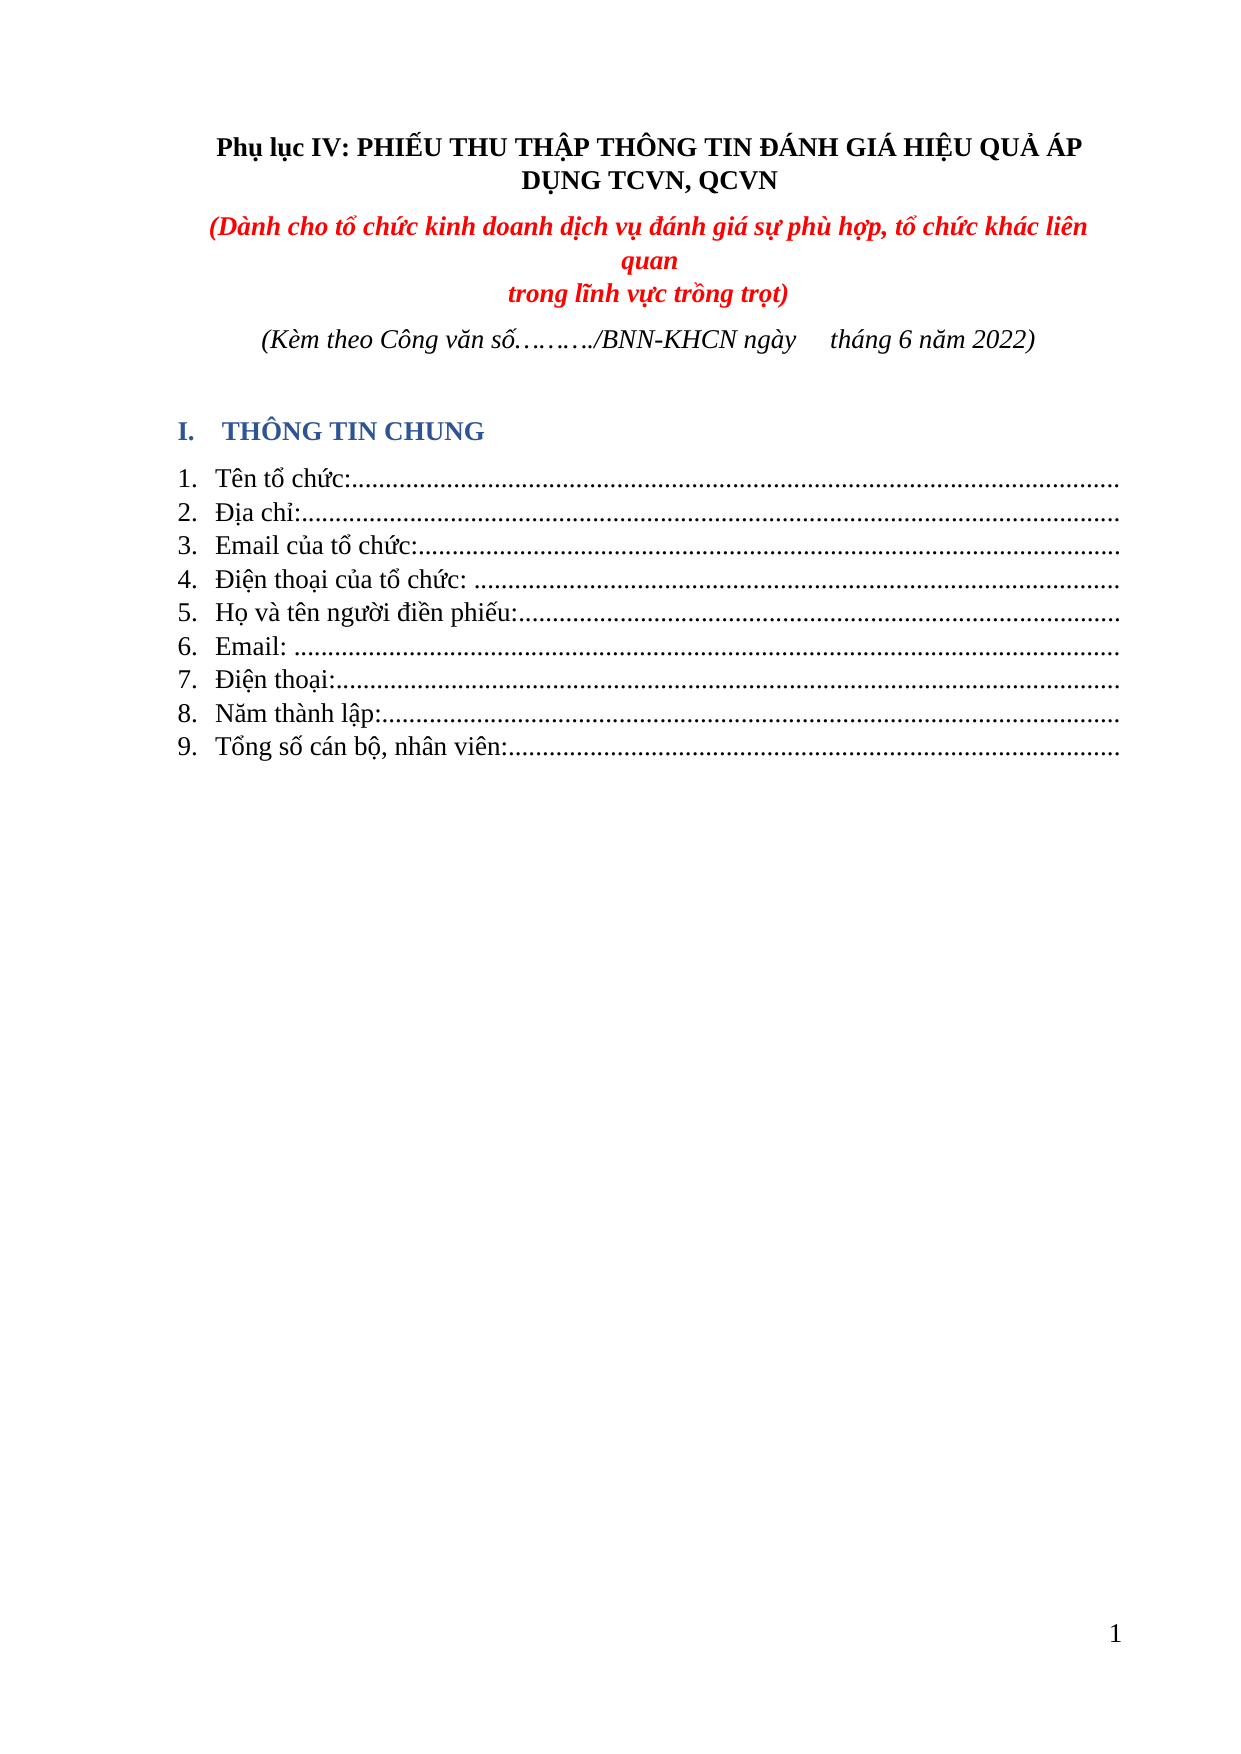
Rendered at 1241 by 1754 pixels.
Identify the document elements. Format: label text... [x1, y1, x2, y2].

list Tên tổ chức: [177, 462, 1122, 493]
list Email của tổ chức: [177, 529, 1122, 560]
list Họ và tên người điền phiếu: [177, 596, 1122, 627]
list Năm thành lập: [177, 697, 1122, 728]
list Điện thoại: [177, 663, 1122, 694]
list Tổng số cán bộ, nhân viên: [177, 730, 1122, 762]
text trong lĩnh vực trồng trọt) [177, 277, 1122, 308]
list Email: [177, 630, 1122, 661]
text (Dành cho tổ chức kinh doanh dịch vụ đánh giá sự phù hợp, tổ chức khác liên quan [177, 210, 1122, 275]
subtitle THÔNG TIN CHUNG [177, 415, 1122, 447]
text (Kèm theo Công văn số………./BNN-KHCN ngày tháng 6 năm 2022) [177, 323, 1122, 354]
text Phụ lục IV: PHIẾU THU THẬP THÔNG TIN ĐÁNH GIÁ HIỆU QUẢ ÁP DỤNG TCVN, QCVN [177, 131, 1122, 195]
list Địa chỉ: [177, 496, 1122, 527]
list Điện thoại của tổ chức: [177, 563, 1122, 594]
